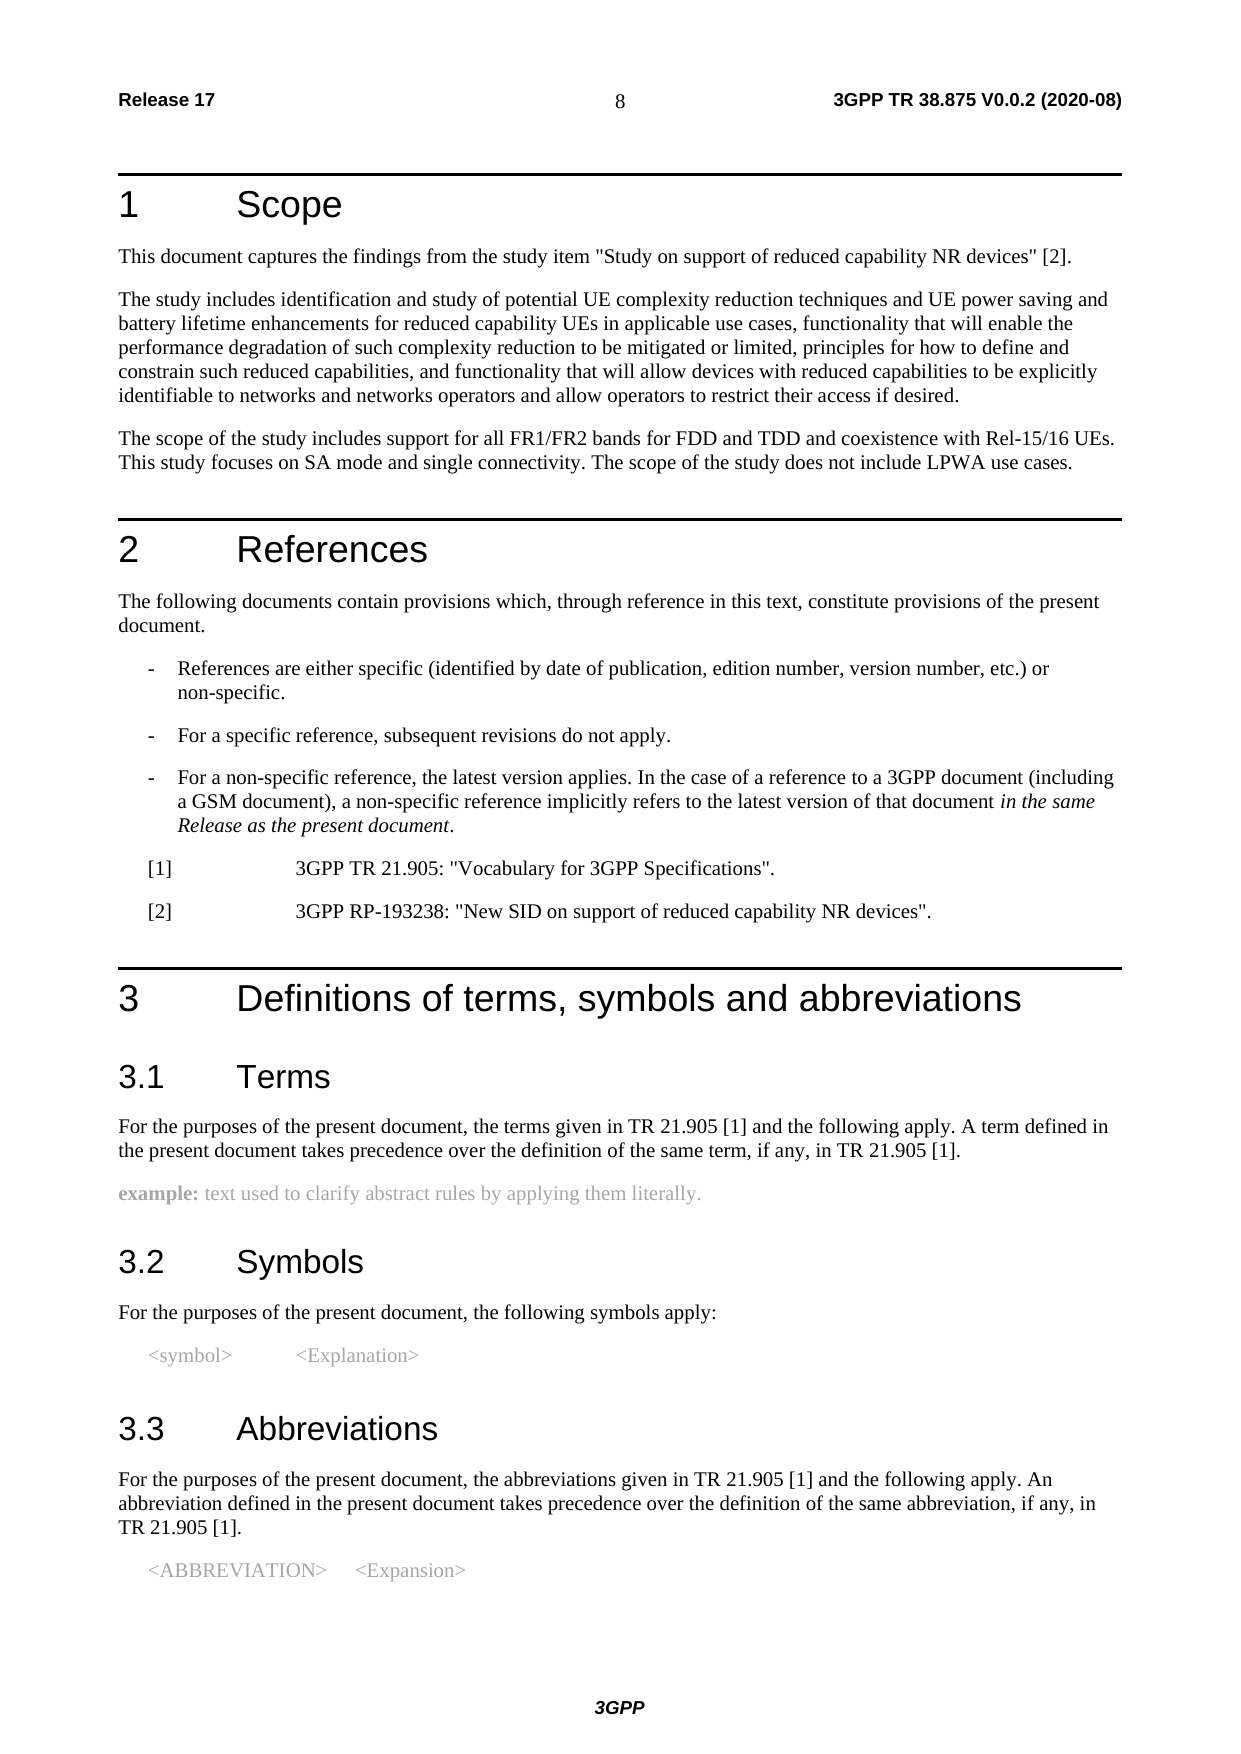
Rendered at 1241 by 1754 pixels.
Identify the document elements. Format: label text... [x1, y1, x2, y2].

subtitle 2 References [118, 521, 1122, 570]
text For the purposes of the present document, the terms given in TR 21.905 [1] and the following apply. A term defined in the present document takes precedence over the definition of the same term, if any, in TR 21.905 [1]. [118, 1114, 1122, 1162]
subtitle 3.3 Abbreviations [118, 1409, 1122, 1448]
subtitle 3.1 Terms [118, 1057, 1122, 1095]
text The study includes identification and study of potential UE complexity reduction techniques and UE power saving and battery lifetime enhancements for reduced capability UEs in applicable use cases, functionality that will enable the performance degradation of such complexity reduction to be mitigated or limited, principles for how to define and constrain such reduced capabilities, and functionality that will allow devices with reduced capabilities to be explicitly identifiable to networks and networks operators and allow operators to restrict their access if desired. [118, 287, 1122, 407]
text This document captures the findings from the study item "Study on support of reduced capability NR devices" [2]. [118, 244, 1122, 268]
text example: text used to clarify abstract rules by applying them literally. [118, 1181, 1122, 1205]
text [1] 3GPP TR 21.905: "Vocabulary for 3GPP Specifications". [148, 856, 1122, 880]
text - For a non-specific reference, the latest version applies. In the case of a reference to a 3GPP document (including a GSM document), a non-specific reference implicitly refers to the latest version of that document in the same Release as the present document. [148, 765, 1122, 837]
text - For a specific reference, subsequent revisions do not apply. [148, 722, 1122, 747]
text <ABBREVIATION> <Expansion> [148, 1557, 1122, 1582]
text For the purposes of the present document, the abbreviations given in TR 21.905 [1] and the following apply. An abbreviation defined in the present document takes precedence over the definition of the same abbreviation, if any, in TR 21.905 [1]. [118, 1467, 1122, 1539]
text [2] 3GPP RP-193238: "New SID on support of reduced capability NR devices". [148, 899, 1122, 923]
text <symbol> <Explanation> [148, 1342, 1122, 1367]
subtitle 3 Definitions of terms, symbols and abbreviations [118, 970, 1122, 1019]
text - References are either specific (identified by date of publication, edition number, version number, etc.) or non-specific. [148, 656, 1122, 704]
subtitle 3.2 Symbols [118, 1242, 1122, 1281]
subtitle 1 Scope [118, 176, 1122, 225]
text The following documents contain provisions which, through reference in this text, constitute provisions of the present document. [118, 589, 1122, 637]
text For the purposes of the present document, the following symbols apply: [118, 1300, 1122, 1324]
text The scope of the study includes support for all FR1/FR2 bands for FDD and TDD and coexistence with Rel-15/16 UEs. This study focuses on SA mode and single connectivity. The scope of the study does not include LPWA use cases. [118, 426, 1122, 474]
